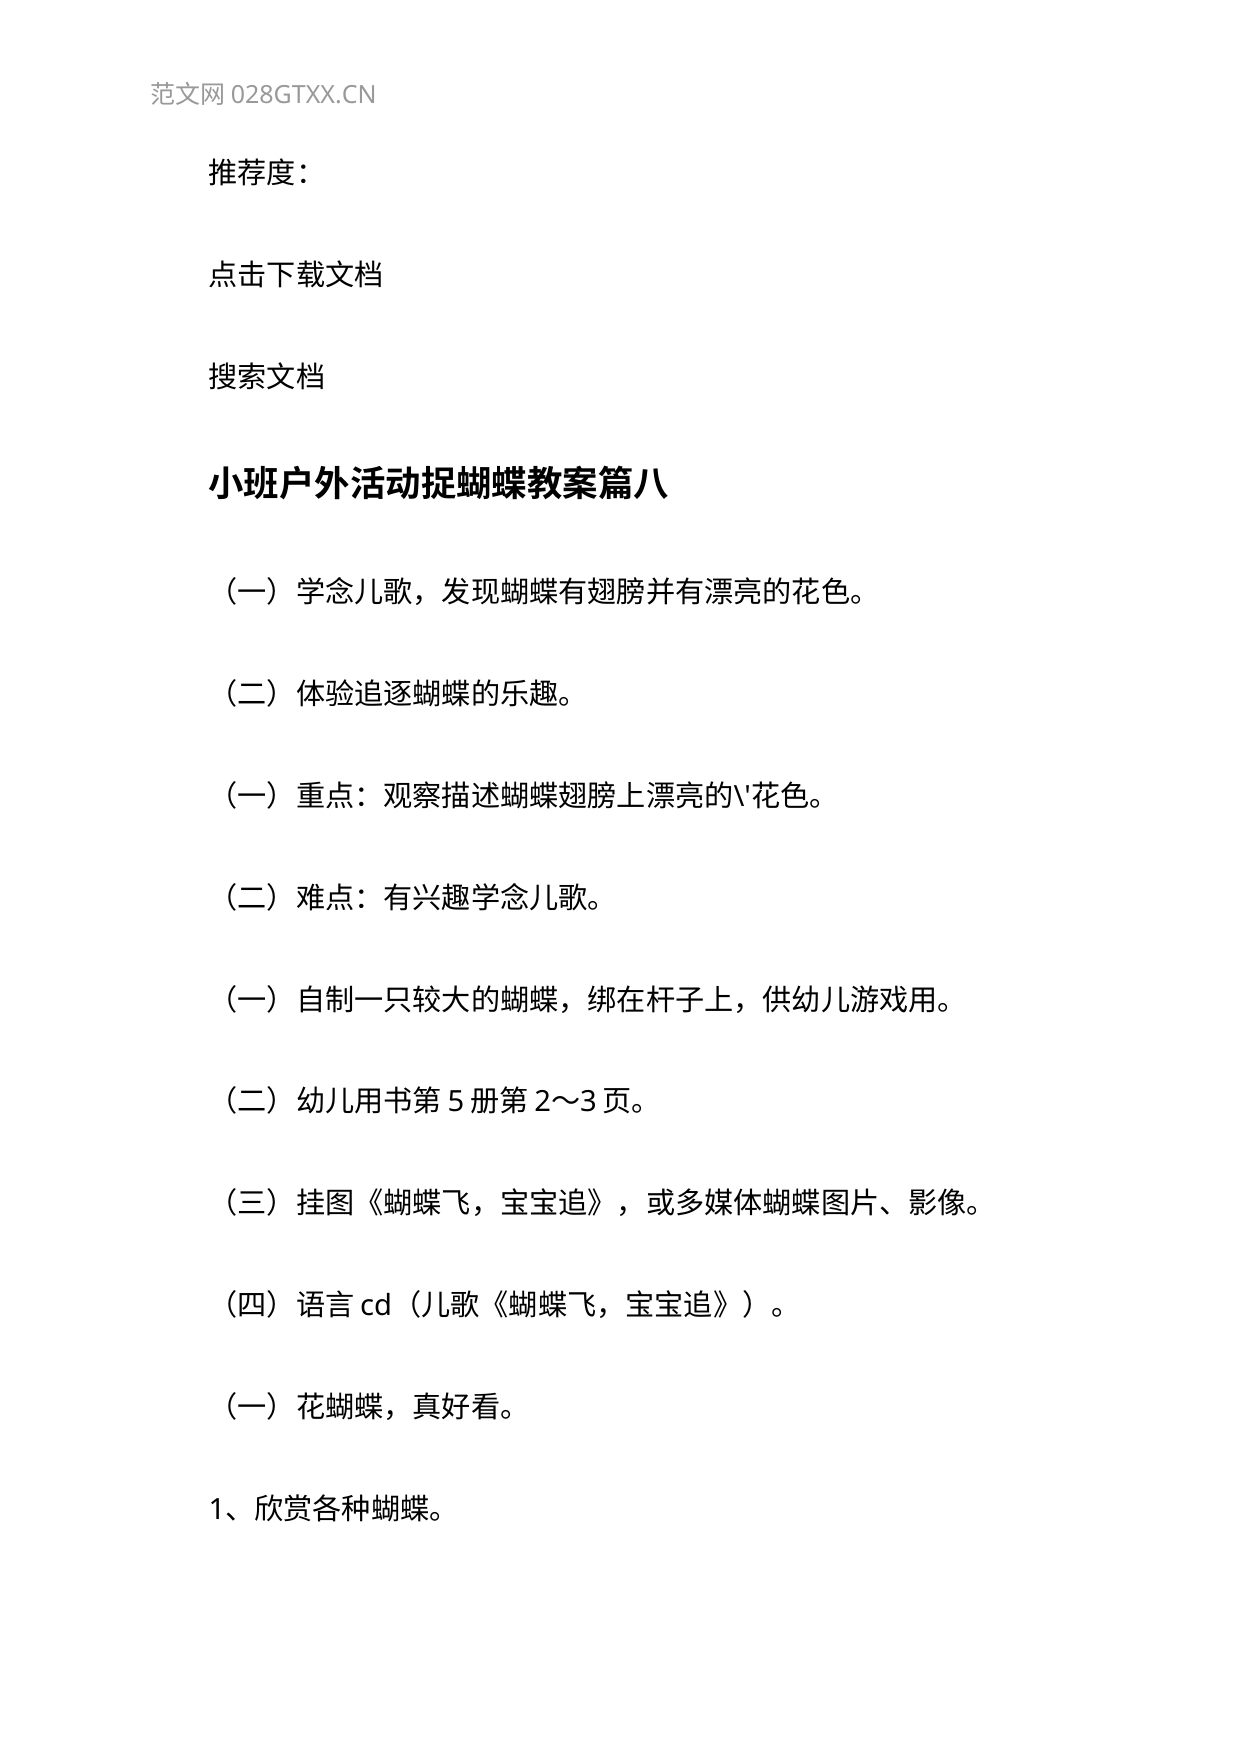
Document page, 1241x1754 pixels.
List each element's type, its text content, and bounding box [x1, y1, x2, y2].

text 搜索文档 [150, 353, 1090, 396]
text （二）幼儿用书第5册第2～3页。 [150, 1078, 1090, 1120]
text （一）自制一只较大的蝴蝶，绑在杆子上，供幼儿游戏用。 [150, 976, 1090, 1018]
text 推荐度： [150, 150, 1090, 192]
text （三）挂图《蝴蝶飞，宝宝追》，或多媒体蝴蝶图片、影像。 [150, 1180, 1090, 1222]
text （二）体验追逐蝴蝶的乐趣。 [150, 671, 1090, 713]
text （一）学念儿歌，发现蝴蝶有翅膀并有漂亮的花色。 [150, 569, 1090, 611]
text 点击下载文档 [150, 252, 1090, 294]
text （一）重点：观察描述蝴蝶翅膀上漂亮的\'花色。 [150, 772, 1090, 815]
text 小班户外活动捉蝴蝶教案篇八 [150, 455, 1090, 507]
text （四）语言cd（儿歌《蝴蝶飞，宝宝追》）。 [150, 1282, 1090, 1324]
text （一）花蝴蝶，真好看。 [150, 1383, 1090, 1426]
text 1、欣赏各种蝴蝶。 [150, 1485, 1090, 1528]
text （二）难点：有兴趣学念儿歌。 [150, 874, 1090, 917]
